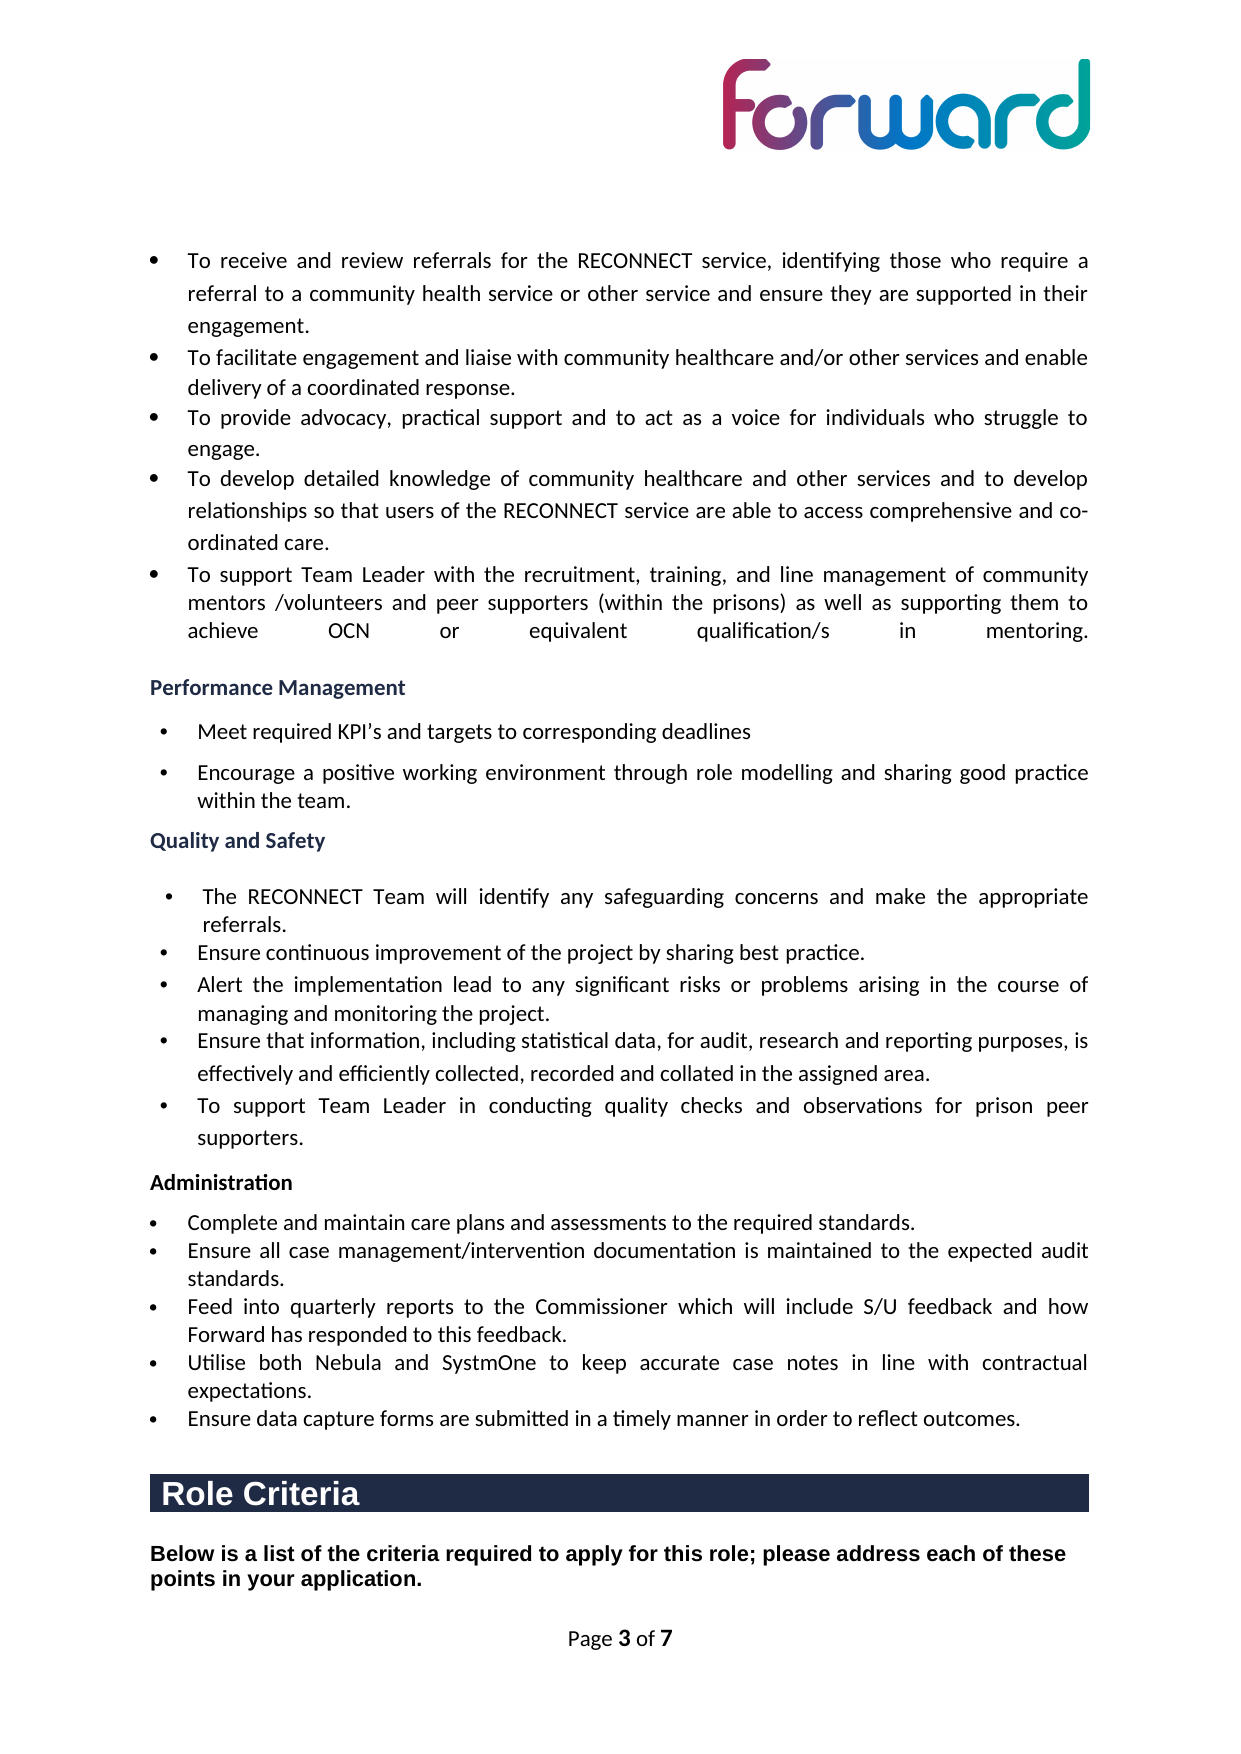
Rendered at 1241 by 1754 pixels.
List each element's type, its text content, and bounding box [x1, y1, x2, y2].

list Feed into quarterly reports to the Commissioner which will include S/U feedback and how Forward has responded to this feedback. [150, 1292, 1090, 1348]
list To support Team Leader with the recruitment, training, and line management of community mentors /volunteers and peer supporters (within the prisons) as well as supporting them to achieve OCN or equivalent qualification/s in mentoring. [150, 561, 1090, 673]
list The RECONNECT Team will identify any safeguarding concerns and make the appropriate referrals. [165, 882, 1090, 938]
list Alert the implementation lead to any significant risks or problems arising in the course of managing and monitoring the project. [159, 971, 1090, 1027]
list Utilise both Nebula and SystmOne to keep accurate case notes in line with contractual expectations. [150, 1348, 1090, 1404]
list Ensure that information, including statistical data, for audit, research and reporting purposes, is effectively and efficiently collected, recorded and collated in the assigned area. [159, 1027, 1090, 1087]
picture [723, 59, 1091, 150]
text Quality and Safety [150, 826, 1090, 854]
list Meet required KPI’s and targets to corresponding deadlines [159, 717, 1090, 745]
list To facilitate engagement and liaise with community healthcare and/or other services and enable delivery of a coordinated response. [150, 343, 1090, 401]
list Ensure data capture forms are submitted in a timely manner in order to reflect outcomes. [150, 1404, 1090, 1433]
table_header Role Criteria [150, 1474, 1089, 1512]
list To provide advocacy, practical support and to act as a voice for individuals who struggle to engage. [150, 403, 1090, 462]
list Ensure all case management/intervention documentation is maintained to the expected audit standards. [150, 1236, 1090, 1292]
list Complete and maintain care plans and assessments to the required standards. [150, 1208, 1090, 1236]
list Ensure continuous improvement of the project by sharing best practice. [159, 938, 1090, 966]
list To support Team Leader in conducting quality checks and observations for prison peer supporters. [159, 1091, 1090, 1151]
list To receive and review referrals for the RECONNECT service, identifying those who require a referral to a community health service or other service and ensure they are supported in their engagement. [150, 247, 1090, 339]
list To develop detailed knowledge of community healthcare and other services and to develop relationships so that users of the RECONNECT service are able to access comprehensive and co-ordinated care. [150, 464, 1090, 556]
text Below is a list of the criteria required to apply for this role; please address each of these points in your application. [150, 1541, 1090, 1591]
text Performance Management [150, 673, 1090, 701]
list Encourage a positive working environment through role modelling and sharing good practice within the team. [159, 758, 1090, 814]
text Administration [150, 1168, 1090, 1196]
